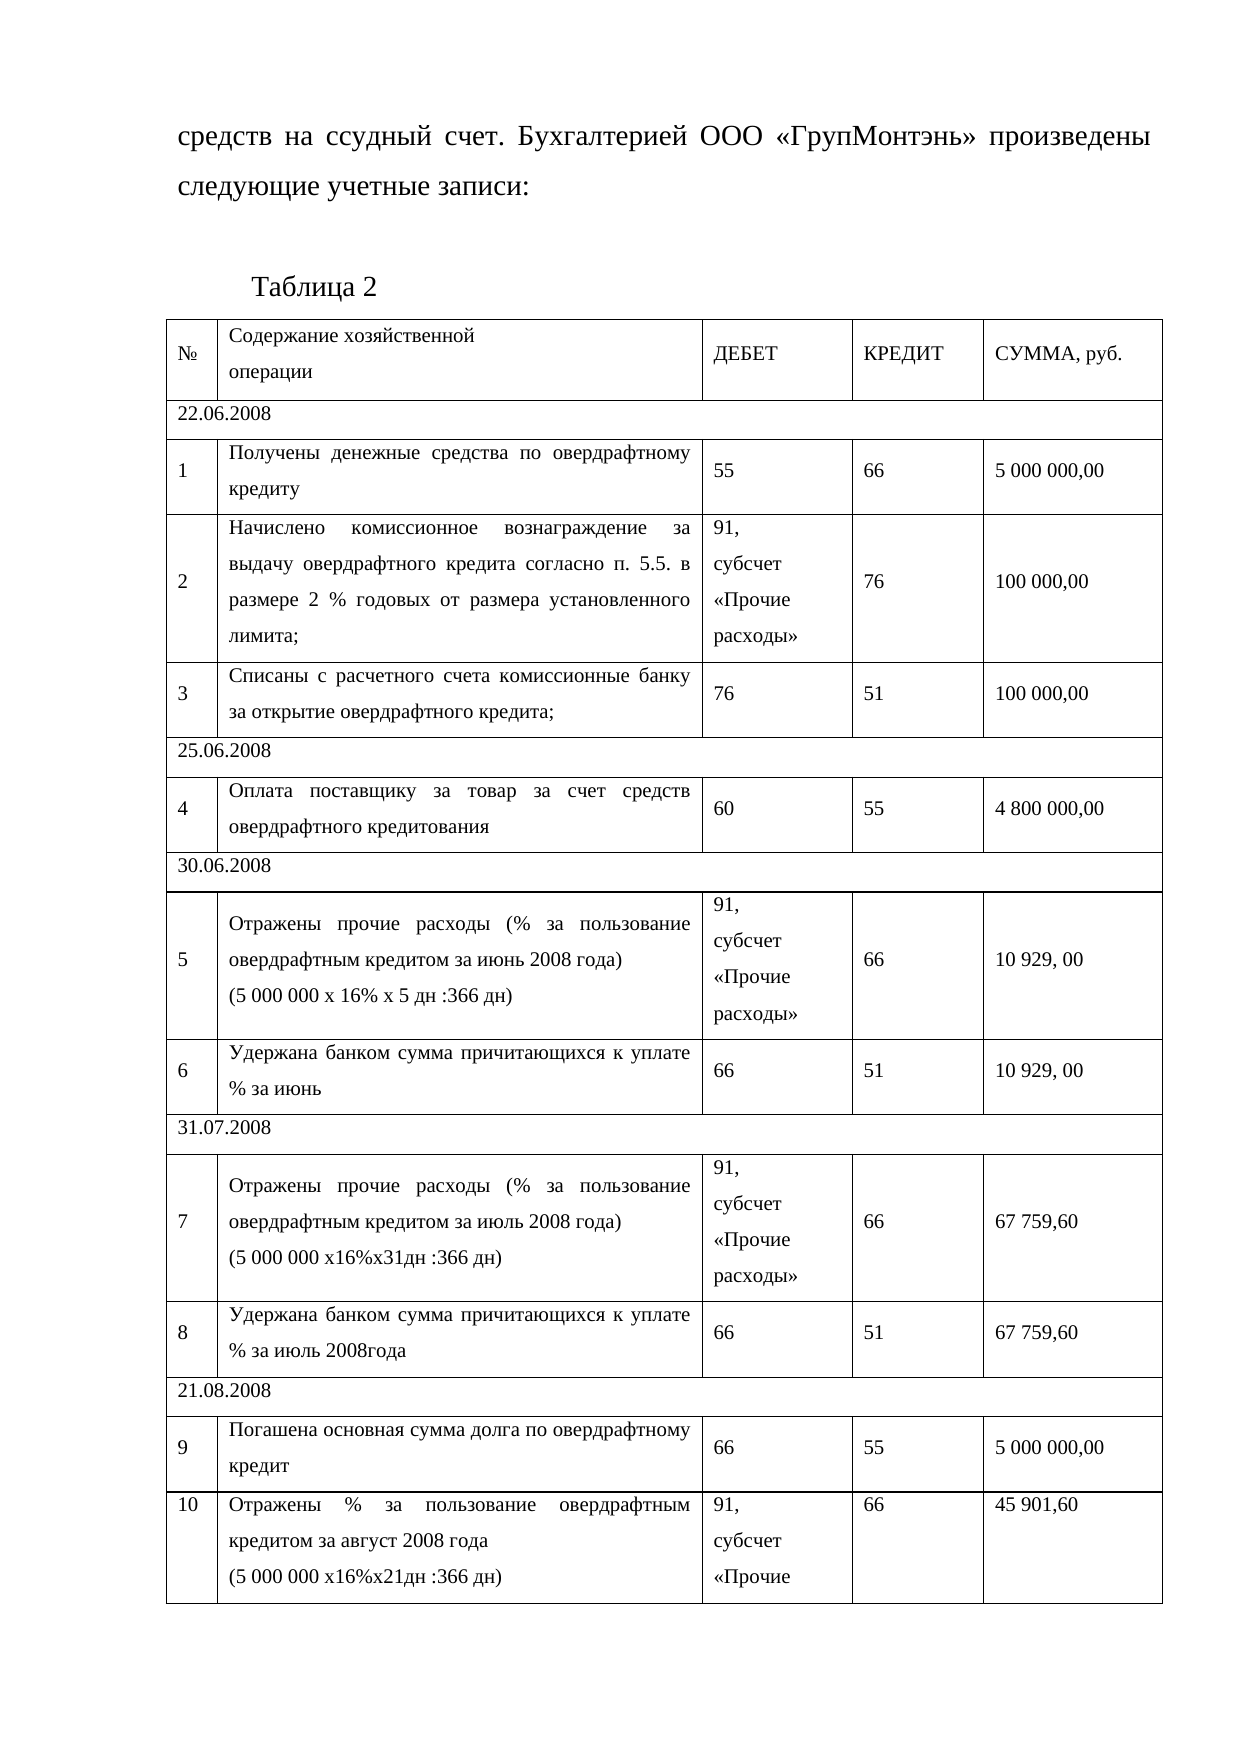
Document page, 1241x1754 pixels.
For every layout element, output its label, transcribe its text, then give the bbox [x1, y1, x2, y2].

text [177, 118, 1152, 202]
table_cell 55 [853, 778, 983, 852]
table_cell 55 [703, 440, 852, 514]
table_cell 100 000,00 [984, 515, 1162, 662]
table_cell 22.06.2008 [167, 401, 1162, 439]
table_header Содержание хозяйственной операции [218, 320, 702, 399]
table_cell 5 000 000,00 [984, 1417, 1162, 1491]
table_cell 25.06.2008 [167, 738, 1162, 777]
table_cell 45 901,60 [984, 1493, 1162, 1603]
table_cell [218, 1493, 702, 1603]
table_cell 21.08.2008 [167, 1378, 1162, 1416]
table_cell Оплата поставщику за товар за счет средств овердрафтного кредитования [218, 778, 702, 852]
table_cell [703, 1493, 852, 1603]
table_cell 4 800 000,00 [984, 778, 1162, 852]
table_cell 31.07.2008 [167, 1115, 1162, 1154]
table_cell 7 [167, 1155, 217, 1301]
table_cell 76 [703, 663, 852, 737]
table_cell 10 929, 00 [984, 1040, 1162, 1114]
table_cell Начислено комиссионное вознаграждение за выдачу овердрафтного кредита согласно п. 5.5. в размере 2 % годовых от размера установленного лимита; [218, 515, 702, 662]
table_cell 5 [167, 893, 217, 1039]
table_cell 66 [703, 1040, 852, 1114]
table_cell 51 [853, 1302, 983, 1377]
table_cell 76 [853, 515, 983, 662]
table_cell 10 [167, 1493, 217, 1603]
table_cell 51 [853, 1040, 983, 1114]
table_cell 66 [853, 440, 983, 514]
table_cell 67 759,60 [984, 1155, 1162, 1301]
table_cell 66 [853, 1155, 983, 1301]
table_cell 55 [853, 1417, 983, 1491]
table_cell 91, субсчет «Прочие расходы» [703, 1155, 852, 1301]
table_cell 66 [853, 1493, 983, 1603]
table_cell 5 000 000,00 [984, 440, 1162, 514]
table_cell Погашена основная сумма долга по овердрафтному кредит [218, 1417, 702, 1491]
table_cell 1 [167, 440, 217, 514]
table_cell 2 [167, 515, 217, 662]
table_header СУММА, руб. [984, 320, 1162, 399]
table_cell 10 929, 00 [984, 893, 1162, 1039]
table_cell Списаны с расчетного счета комиссионные банку за открытие овердрафтного кредита; [218, 663, 702, 737]
table_cell 8 [167, 1302, 217, 1377]
table_cell 6 [167, 1040, 217, 1114]
table_cell 66 [703, 1302, 852, 1377]
table_cell 30.06.2008 [167, 853, 1162, 891]
table_header № [167, 320, 217, 399]
table_cell 91, субсчет «Прочие расходы» [703, 515, 852, 662]
text Таблица 2 [177, 269, 1152, 303]
table_cell 9 [167, 1417, 217, 1491]
table_cell 60 [703, 778, 852, 852]
table_cell 3 [167, 663, 217, 737]
table_cell Удержана банком сумма причитающихся к уплате % за июль 2008года [218, 1302, 702, 1377]
table_cell 4 [167, 778, 217, 852]
table_cell 66 [703, 1417, 852, 1491]
table_cell Удержана банком сумма причитающихся к уплате % за июнь [218, 1040, 702, 1114]
table_header КРЕДИТ [853, 320, 983, 399]
table_cell Отражены прочие расходы (% за пользование овердрафтным кредитом за июль 2008 года) (5 000 000 х16%х31дн :366 дн) [218, 1155, 702, 1301]
table_cell 91, субсчет «Прочие расходы» [703, 893, 852, 1039]
table_cell 66 [853, 893, 983, 1039]
table_cell 67 759,60 [984, 1302, 1162, 1377]
table_cell 100 000,00 [984, 663, 1162, 737]
table_cell Отражены прочие расходы (% за пользование овердрафтным кредитом за июнь 2008 года) (5 000 000 х 16% х 5 дн :366 дн) [218, 893, 702, 1039]
table_cell 51 [853, 663, 983, 737]
table_header ДЕБЕТ [703, 320, 852, 399]
table_cell Получены денежные средства по овердрафтному кредиту [218, 440, 702, 514]
